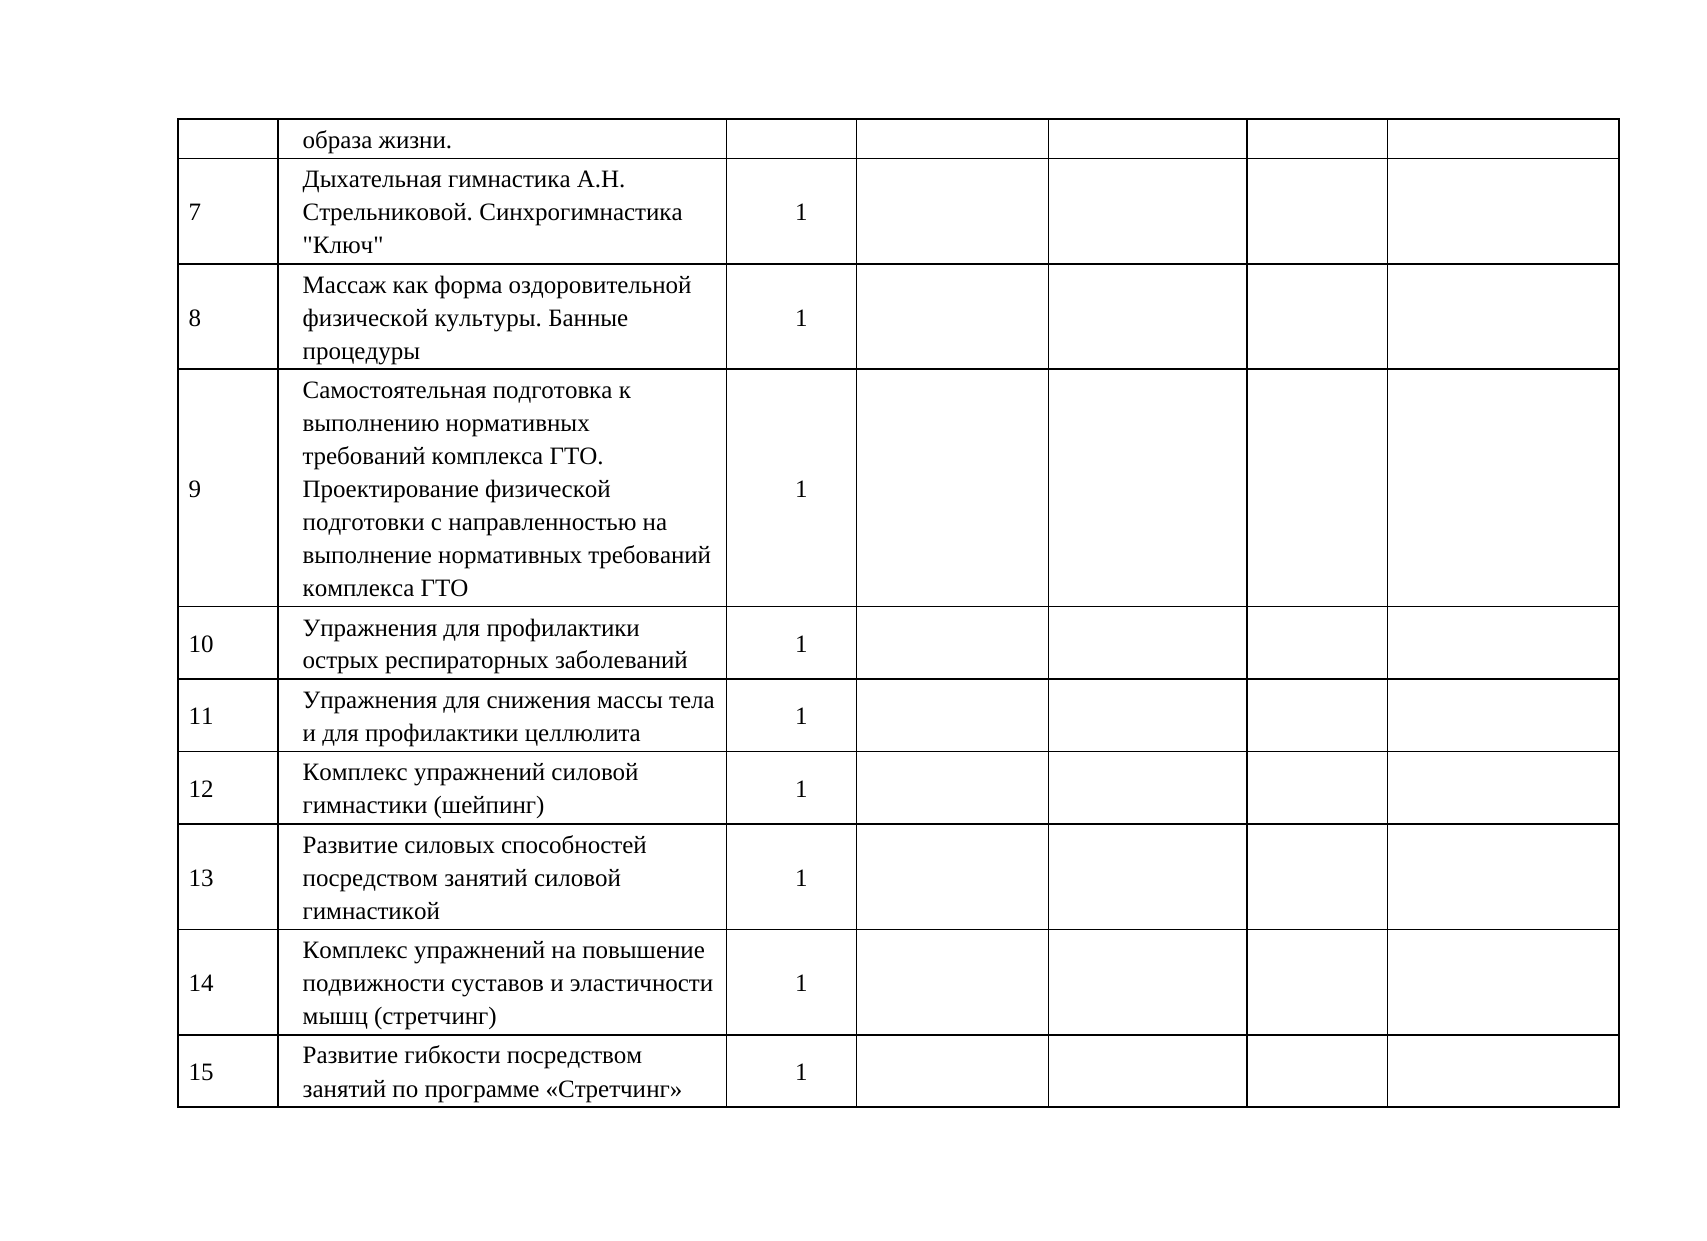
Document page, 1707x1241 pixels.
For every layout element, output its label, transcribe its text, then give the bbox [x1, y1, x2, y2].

table_cell 1 [727, 752, 856, 823]
table_cell 1 [727, 159, 856, 263]
table_cell [857, 1036, 1048, 1106]
table_cell Массаж как форма оздоровительной физической культуры. Банные процедуры [279, 265, 726, 368]
table_cell 15 [179, 1036, 277, 1106]
table_cell [1049, 752, 1246, 823]
table_cell [1049, 159, 1246, 263]
table_cell [1388, 159, 1618, 263]
table_cell 1 [727, 607, 856, 678]
table_cell [1248, 120, 1387, 157]
table_cell [857, 680, 1048, 751]
table_cell Упражнения для снижения массы тела и для профилактики целлюлита [279, 680, 726, 751]
table_cell [857, 159, 1048, 263]
table_cell 13 [179, 825, 277, 928]
table_cell [1388, 370, 1618, 606]
table_cell [1388, 825, 1618, 928]
table_cell [857, 825, 1048, 928]
table_cell Развитие гибкости посредством занятий по программе «Стретчинг» [279, 1036, 726, 1106]
table_cell [857, 930, 1048, 1034]
table_cell [1388, 1036, 1618, 1106]
table_cell [1248, 1036, 1387, 1106]
table_cell [1388, 265, 1618, 368]
table_cell 1 [727, 370, 856, 606]
table_cell 12 [179, 752, 277, 823]
table_cell 9 [179, 370, 277, 606]
table_cell 6 [179, 120, 277, 157]
table_cell [1388, 752, 1618, 823]
table_cell [1388, 680, 1618, 751]
table_cell 1 [727, 120, 856, 157]
table_cell [1049, 825, 1246, 928]
table_cell 1 [727, 680, 856, 751]
table_cell [1049, 607, 1246, 678]
table_cell Комплекс упражнений на повышение подвижности суставов и эластичности мышц (стретчинг) [279, 930, 726, 1034]
table_cell [1248, 607, 1387, 678]
table_cell [857, 265, 1048, 368]
table_cell [1248, 680, 1387, 751]
table_cell Комплекс упражнений силовой гимнастики (шейпинг) [279, 752, 726, 823]
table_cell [279, 120, 726, 157]
table_cell [1049, 1036, 1246, 1106]
table_cell [1248, 370, 1387, 606]
table_cell [857, 752, 1048, 823]
table_cell [857, 370, 1048, 606]
table_cell 14 [179, 930, 277, 1034]
table_cell 7 [179, 159, 277, 263]
table_cell Дыхательная гимнастика А.Н. Стрельниковой. Синхрогимнастика "Ключ" [279, 159, 726, 263]
table_cell [1248, 752, 1387, 823]
table_cell [1388, 607, 1618, 678]
table_cell 1 [727, 930, 856, 1034]
table_cell [1049, 930, 1246, 1034]
table_cell Самостоятельная подготовка к выполнению нормативных требований комплекса ГТО. Проектирование физической подготовки с направленностью на выполнение нормативных требований комплекса ГТО [279, 370, 726, 606]
table_cell [1248, 159, 1387, 263]
table_cell 1 [727, 265, 856, 368]
table_cell [1248, 930, 1387, 1034]
table_cell 8 [179, 265, 277, 368]
table_cell [857, 607, 1048, 678]
table_cell [1248, 825, 1387, 928]
table_cell 1 [727, 825, 856, 928]
table_cell Развитие силовых способностей посредством занятий силовой гимнастикой [279, 825, 726, 928]
table_cell [1049, 120, 1246, 157]
table_cell [1049, 370, 1246, 606]
table_cell Упражнения для профилактики острых респираторных заболеваний [279, 607, 726, 678]
table_cell 11 [179, 680, 277, 751]
table_cell [857, 120, 1048, 157]
table_cell 1 [727, 1036, 856, 1106]
table_cell [1248, 265, 1387, 368]
table_cell [1388, 930, 1618, 1034]
table_cell 10 [179, 607, 277, 678]
table_cell [1049, 680, 1246, 751]
table_cell [1049, 265, 1246, 368]
table_cell [1388, 120, 1618, 157]
